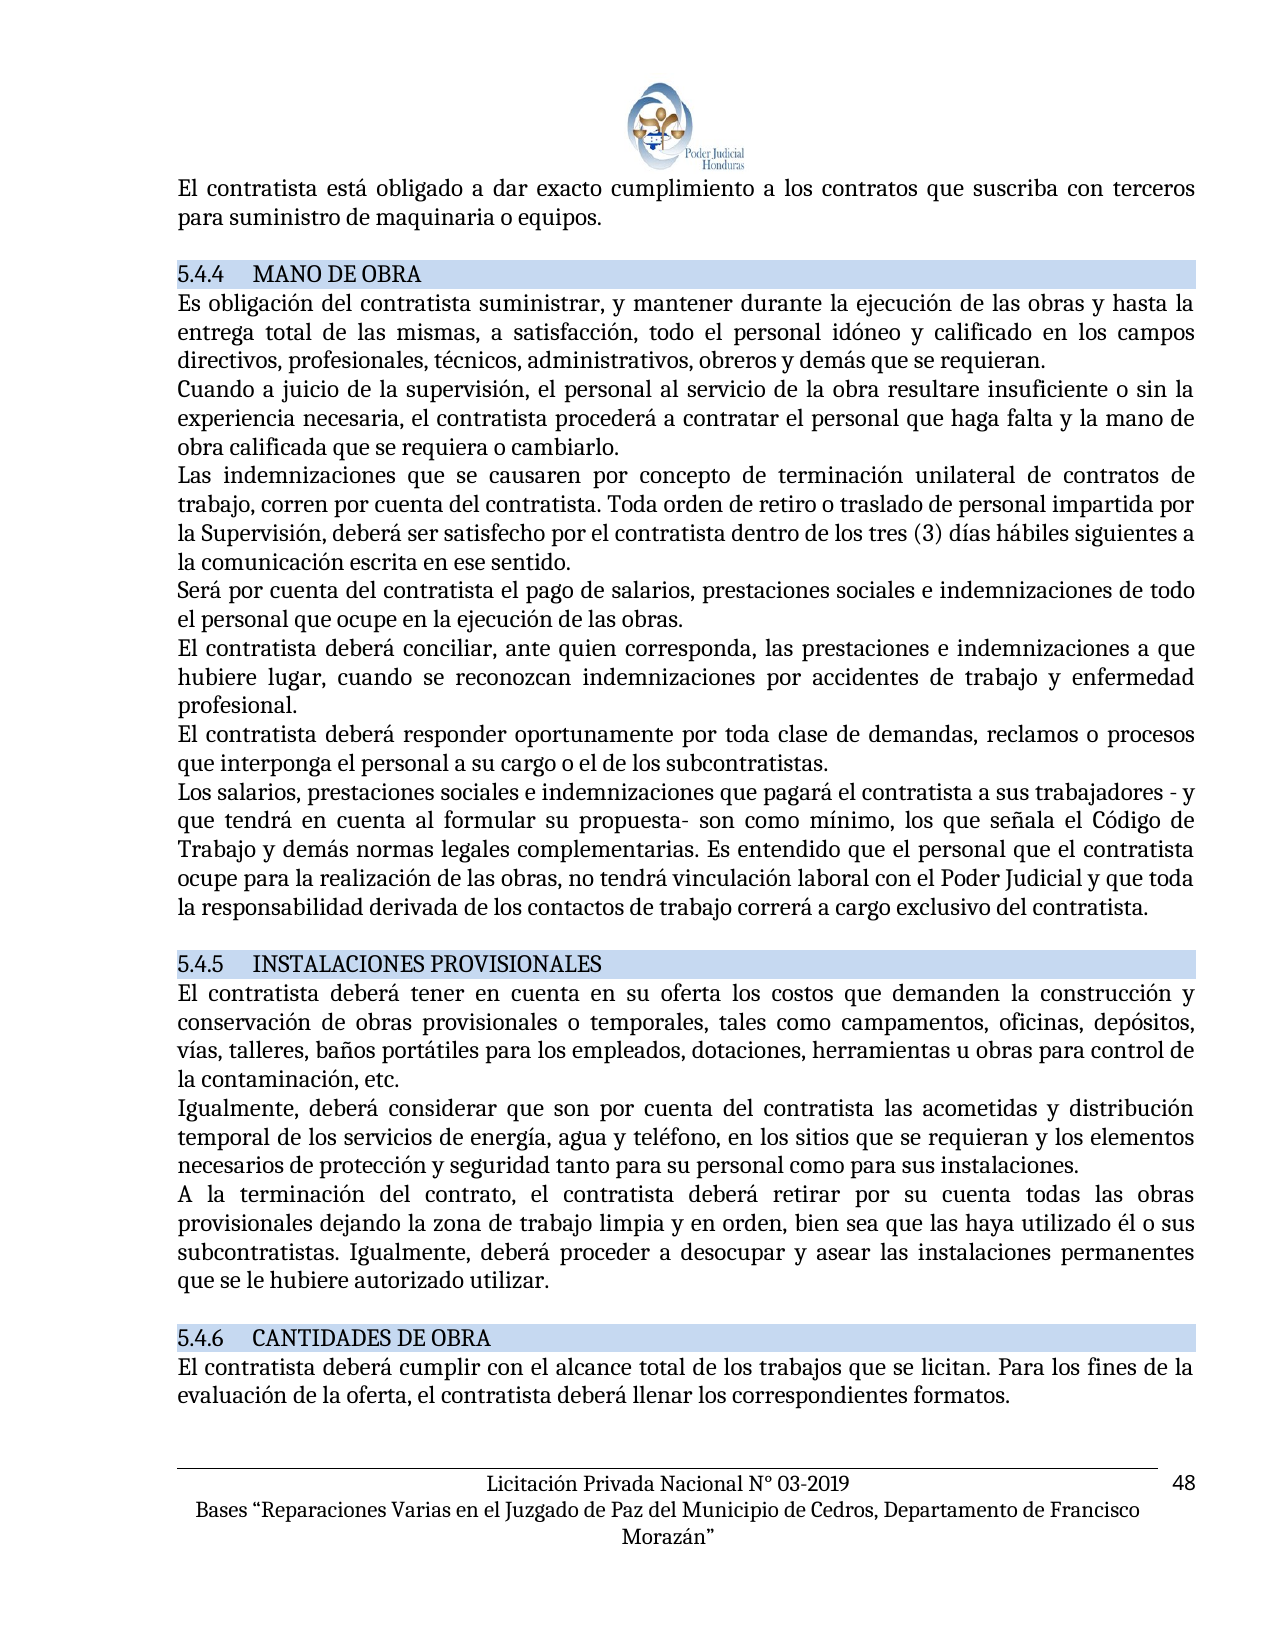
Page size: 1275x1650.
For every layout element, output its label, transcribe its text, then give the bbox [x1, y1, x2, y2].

text A la terminación del contrato, el contratista deberá retirar por su cuenta todas las obras provisionales dejando la zona de trabajo limpia y en orden, bien sea que las haya utilizado él o sus subcontratistas. Igualmente, deberá proceder a desocupar y asear las instalaciones permanentes que se le hubiere autorizado utilizar. [177, 1180, 1196, 1295]
text El contratista deberá tener en cuenta en su oferta los costos que demanden la construcción y conservación de obras provisionales o temporales, tales como campamentos, oficinas, depósitos, vías, talleres, baños portátiles para los empleados, dotaciones, herramientas u obras para control de la contaminación, etc. [177, 979, 1196, 1094]
picture [621, 73, 752, 174]
text El contratista deberá conciliar, ante quien corresponda, las prestaciones e indemnizaciones a que hubiere lugar, cuando se reconozcan indemnizaciones por accidentes de trabajo y enfermedad profesional. [177, 634, 1196, 720]
text Los salarios, prestaciones sociales e indemnizaciones que pagará el contratista a sus trabajadores - y que tendrá en cuenta al formular su propuesta- son como mínimo, los que señala el Código de Trabajo y demás normas legales complementarias. Es entendido que el personal que el contratista ocupe para la realización de las obras, no tendrá vinculación laboral con el Poder Judicial y que toda la responsabilidad derivada de los contactos de trabajo correrá a cargo exclusivo del contratista. [177, 777, 1196, 921]
subtitle CANTIDADES DE OBRA [177, 1324, 1196, 1352]
text Es obligación del contratista suministrar, y mantener durante la ejecución de las obras y hasta la entrega total de las mismas, a satisfacción, todo el personal idóneo y calificado en los campos directivos, profesionales, técnicos, administrativos, obreros y demás que se requieran. [177, 289, 1196, 375]
subtitle INSTALACIONES PROVISIONALES [177, 950, 1196, 979]
text Será por cuenta del contratista el pago de salarios, prestaciones sociales e indemnizaciones de todo el personal que ocupe en la ejecución de las obras. [177, 576, 1196, 634]
text Igualmente, deberá considerar que son por cuenta del contratista las acometidas y distribución temporal de los servicios de energía, agua y teléfono, en los sitios que se requieran y los elementos necesarios de protección y seguridad tanto para su personal como para sus instalaciones. [177, 1094, 1196, 1180]
text Las indemnizaciones que se causaren por concepto de terminación unilateral de contratos de trabajo, corren por cuenta del contratista. Toda orden de retiro o traslado de personal impartida por la Supervisión, deberá ser satisfecho por el contratista dentro de los tres (3) días hábiles siguientes a la comunicación escrita en ese sentido. [177, 461, 1196, 576]
subtitle MANO DE OBRA [177, 260, 1196, 289]
text Cuando a juicio de la supervisión, el personal al servicio de la obra resultare insuficiente o sin la experiencia necesaria, el contratista procederá a contratar el personal que haga falta y la mano de obra calificada que se requiera o cambiarlo. [177, 375, 1196, 461]
text El contratista deberá responder oportunamente por toda clase de demandas, reclamos o procesos que interponga el personal a su cargo o el de los subcontratistas. [177, 720, 1196, 777]
text El contratista deberá cumplir con el alcance total de los trabajos que se licitan. Para los fines de la evaluación de la oferta, el contratista deberá llenar los correspondientes formatos. [177, 1352, 1196, 1410]
